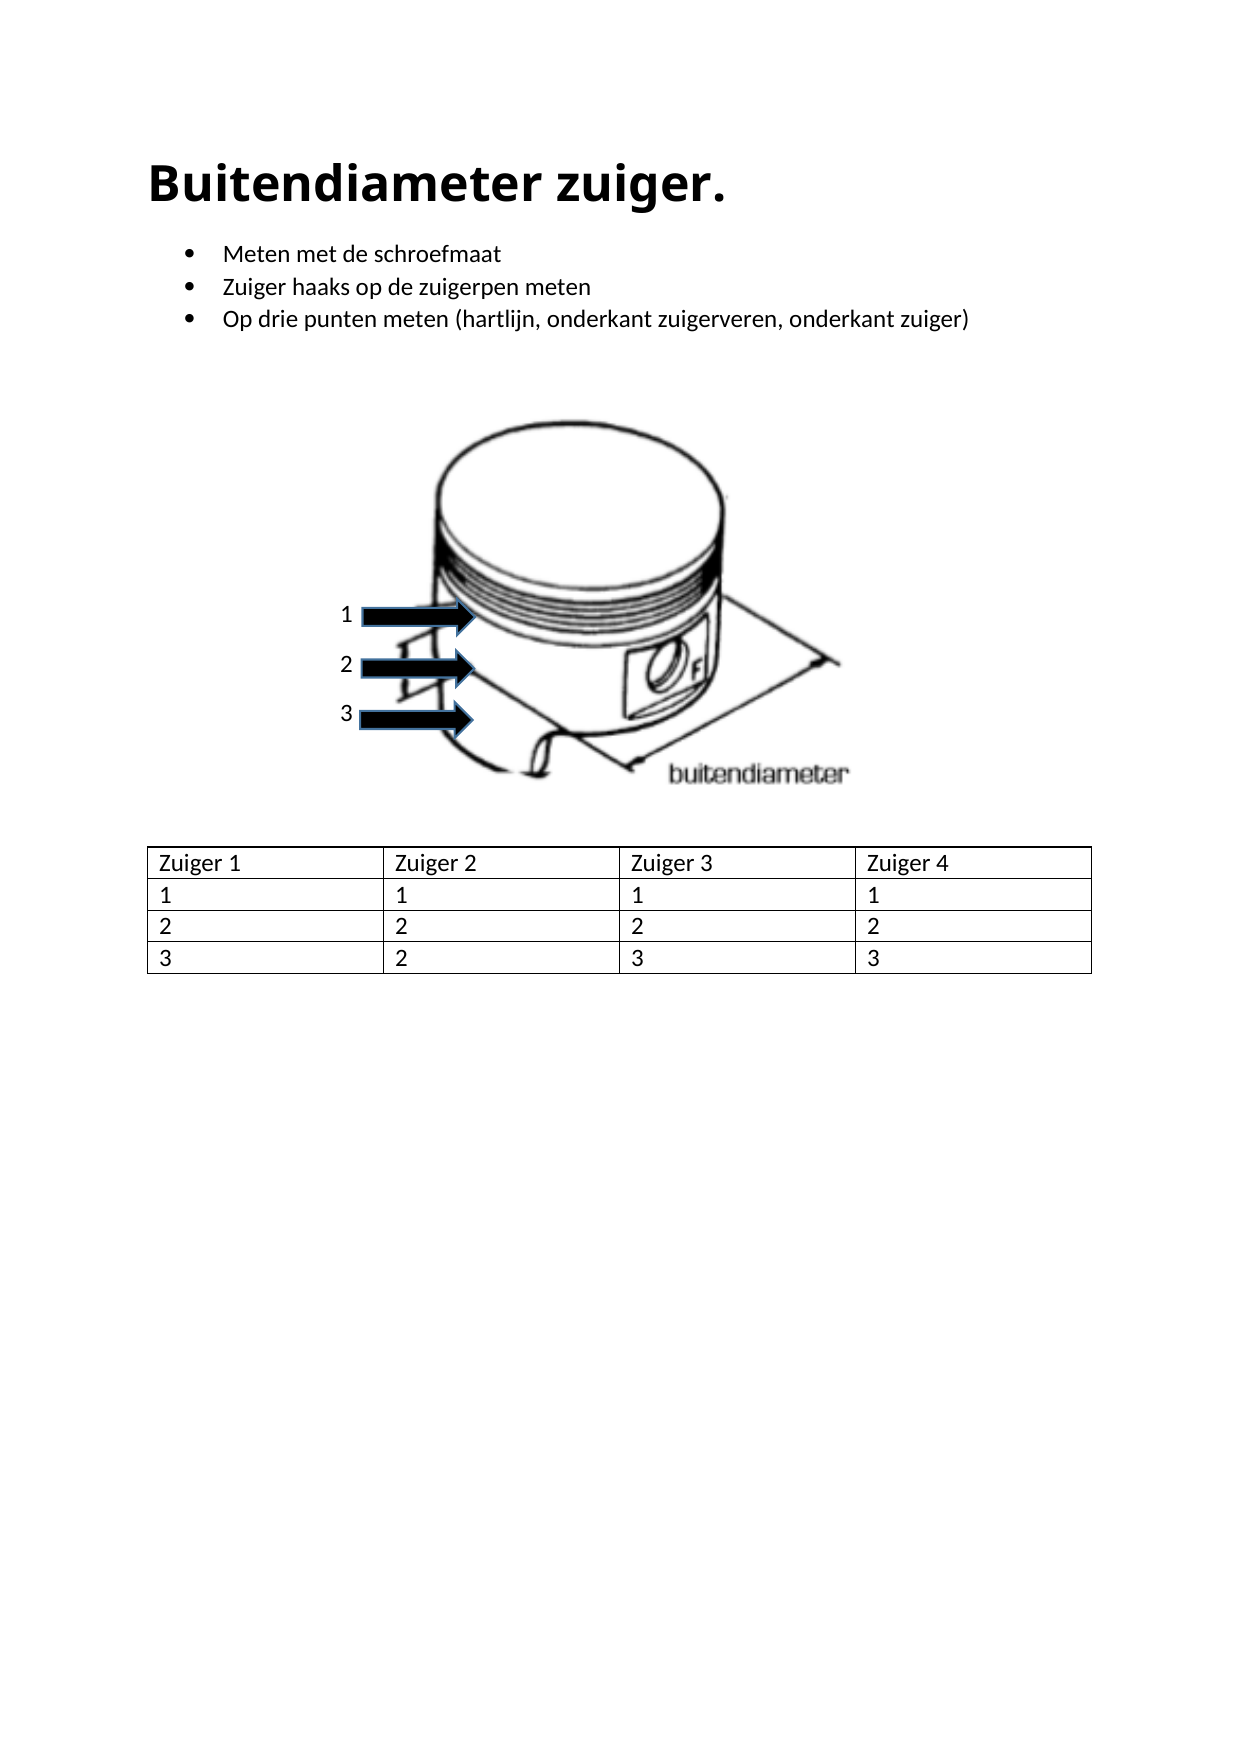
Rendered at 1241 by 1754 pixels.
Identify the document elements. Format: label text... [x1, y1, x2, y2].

text 2 [148, 648, 455, 678]
text Buitendiameter zuiger. [148, 148, 1093, 216]
picture [392, 403, 866, 598]
picture [392, 629, 866, 648]
table_cell 2 [856, 911, 1091, 941]
table_cell 3 [148, 942, 383, 973]
table_cell 2 [384, 942, 619, 973]
table_header Zuiger 4 [856, 848, 1091, 878]
table_cell 3 [620, 942, 855, 973]
table_cell 1 [384, 879, 619, 909]
list Op drie punten meten (hartlijn, onderkant zuigerveren, onderkant zuiger) [185, 304, 1093, 334]
table_cell 1 [620, 879, 855, 909]
list Meten met de schroefmaat [185, 238, 1093, 268]
text 1 [459, 598, 1093, 629]
table_cell 2 [384, 911, 619, 941]
table_header Zuiger 3 [620, 848, 855, 878]
table_cell 2 [620, 911, 855, 941]
table_cell 3 [856, 942, 1091, 973]
table_header Zuiger 2 [384, 848, 619, 878]
picture [392, 728, 866, 806]
text 2 [457, 648, 1093, 678]
list Zuiger haaks op de zuigerpen meten [185, 271, 1093, 301]
table_cell 1 [148, 879, 383, 909]
table_cell 2 [148, 911, 383, 941]
picture [392, 678, 866, 698]
table_header Zuiger 1 [148, 848, 383, 878]
text 3 [148, 698, 1093, 728]
text 1 [148, 598, 456, 629]
table_cell 1 [856, 879, 1091, 909]
